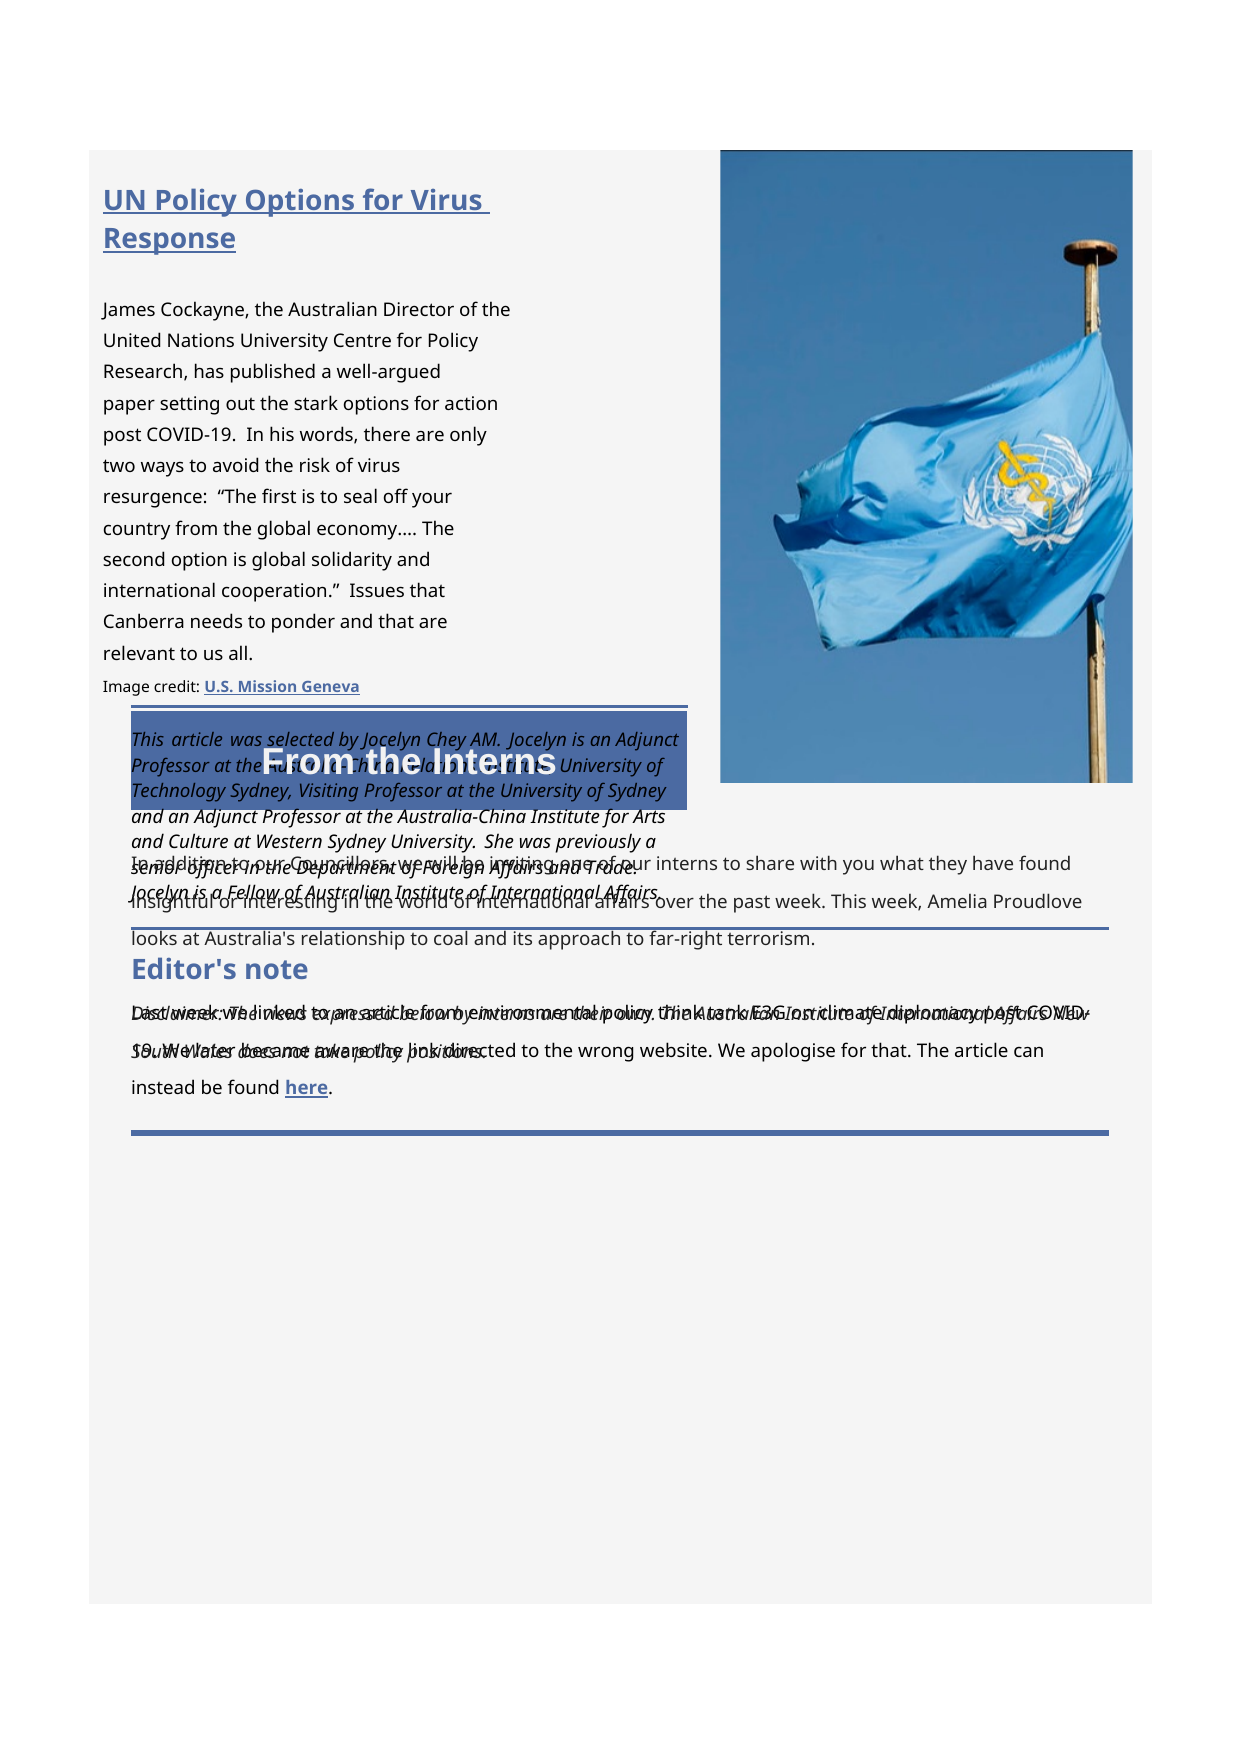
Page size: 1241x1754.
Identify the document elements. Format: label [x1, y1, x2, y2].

table_header [89, 150, 1152, 1604]
picture [720, 150, 1133, 783]
